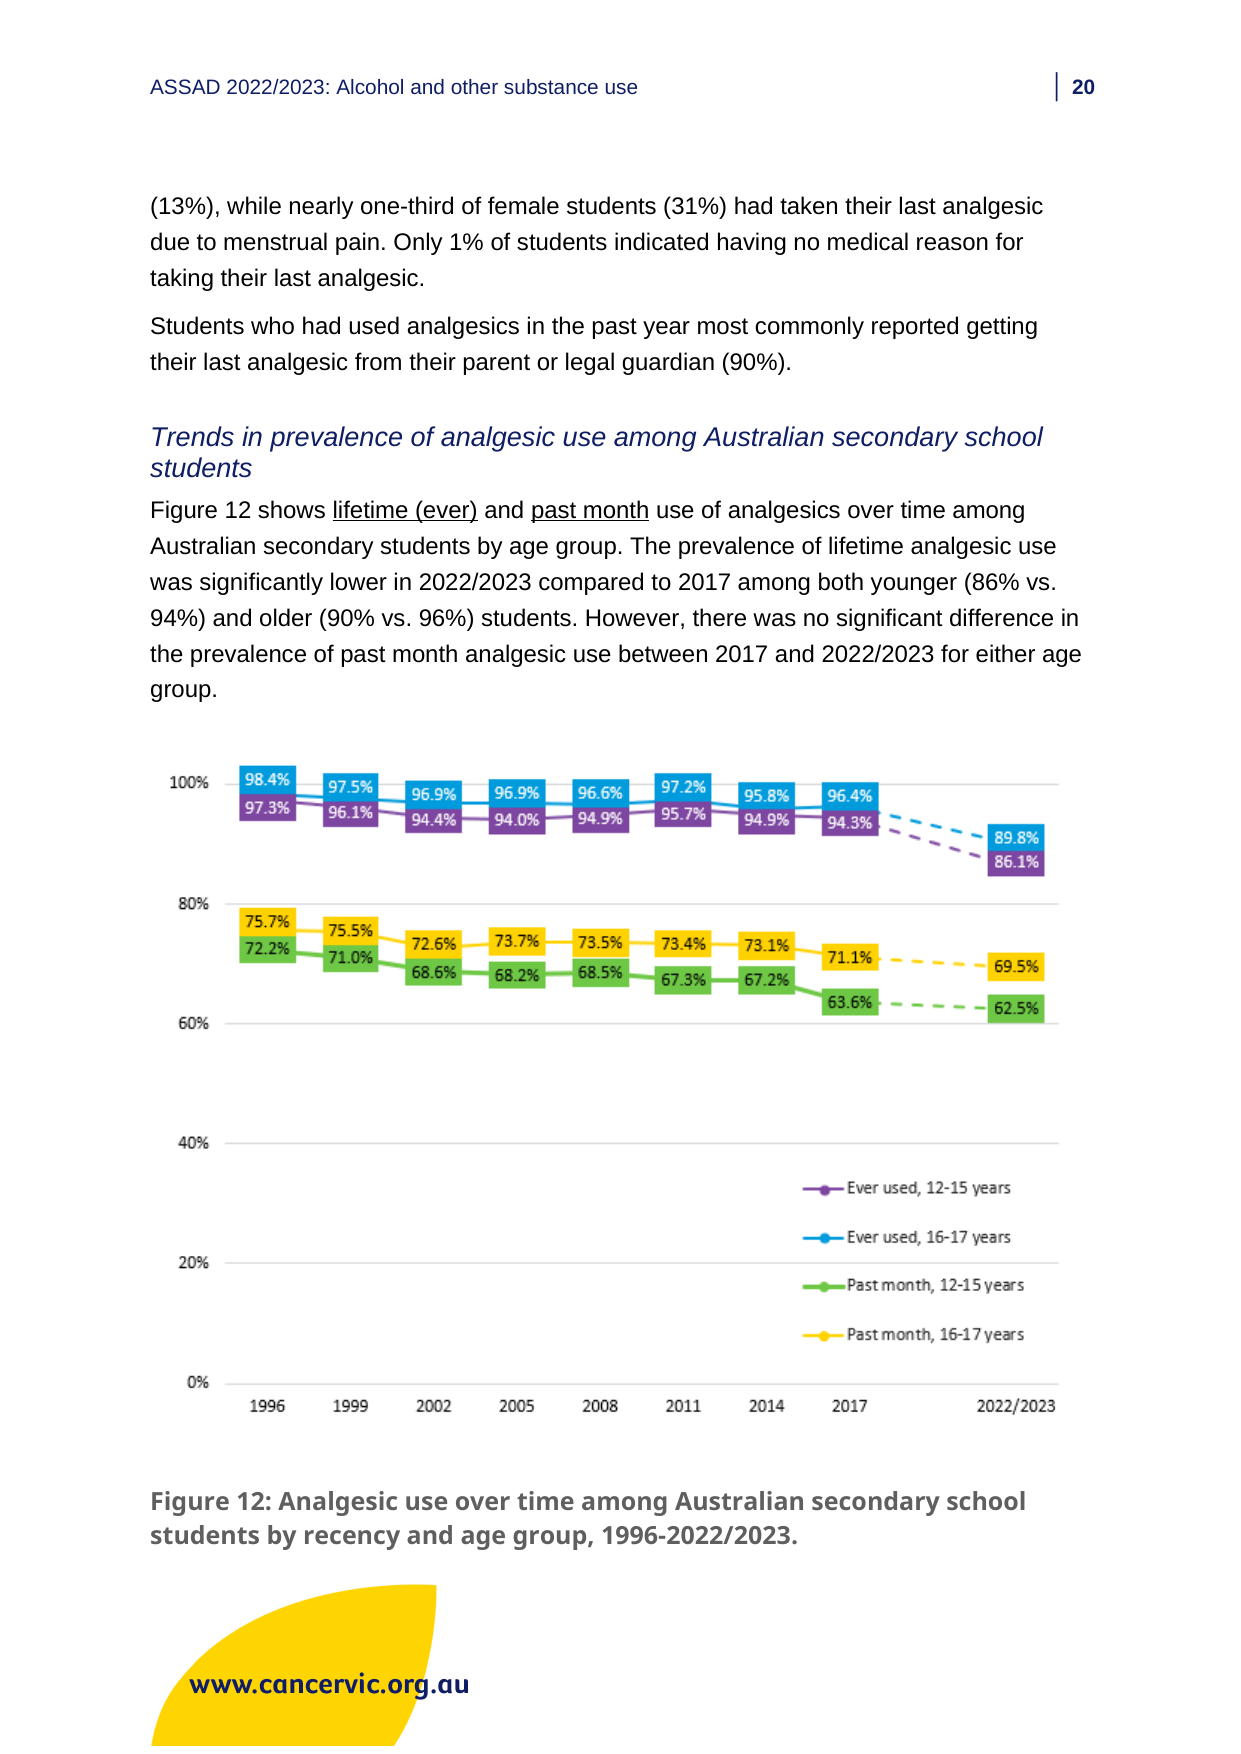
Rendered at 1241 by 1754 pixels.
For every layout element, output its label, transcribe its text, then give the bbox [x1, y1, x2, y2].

text Figure 12 shows lifetime (ever) and past month use of analgesics over time among Australian secondary students by age group. The prevalence of lifetime analgesic use was significantly lower in 2022/2023 compared to 2017 among both younger (86% vs. 94%) and older (90% vs. 96%) students. However, there was no significant difference in the prevalence of past month analgesic use between 2017 and 2022/2023 for either age group. [150, 496, 1090, 703]
picture [150, 1582, 473, 1746]
subtitle Figure 12: Analgesic use over time among Australian secondary school students by recency and age group, 1996-2022/2023. [150, 1484, 1090, 1552]
subtitle Trends in prevalence of analgesic use among Australian secondary school students [150, 421, 1090, 484]
text Students who had used analgesics in the past year most commonly reported getting their last analgesic from their parent or legal guardian (90%). [150, 312, 1090, 375]
picture [150, 748, 1091, 1439]
